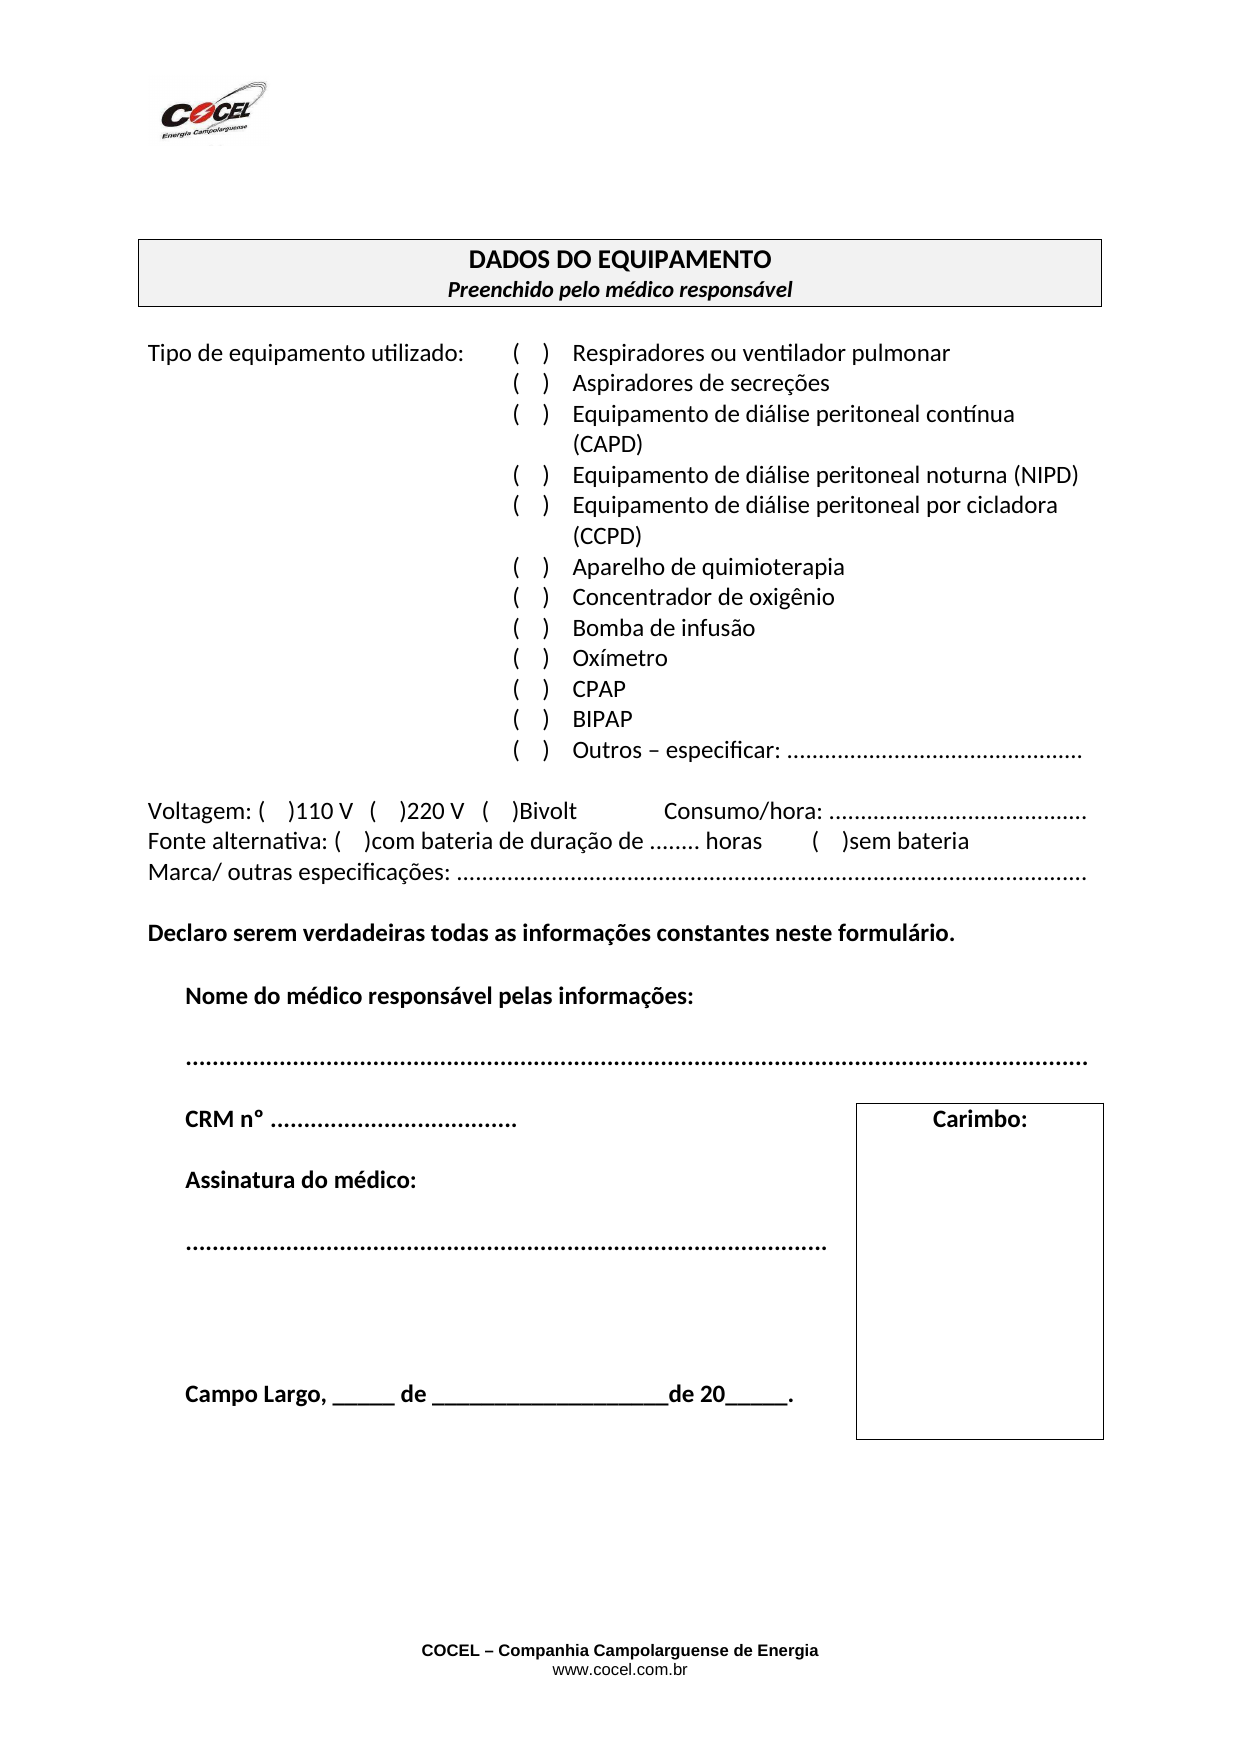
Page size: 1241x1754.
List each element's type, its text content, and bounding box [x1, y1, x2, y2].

table_header Tipo de equipamento utilizado: [136, 337, 487, 764]
table_cell ( ) [488, 551, 561, 581]
table_cell Equipamento de diálise peritoneal por cicladora (CCPD) [561, 490, 1096, 551]
text ....................................................................................................................................... [185, 1042, 1092, 1072]
table_cell Aparelho de quimioterapia [561, 551, 1096, 581]
table_cell ( ) [488, 368, 561, 398]
text Fonte alternativa: ( )com bateria de duração de ........ horas ( )sem bateria [148, 825, 1092, 856]
table_cell Aspiradores de secreções [561, 368, 1096, 398]
table_cell Equipamento de diálise peritoneal contínua (CAPD) [561, 398, 1096, 459]
table_header Respiradores ou ventilador pulmonar [561, 337, 1096, 368]
table_cell Oxímetro [561, 642, 1096, 673]
table_cell Outros – especificar: ............................................... [561, 734, 1096, 764]
table_cell Concentrador de oxigênio [561, 581, 1096, 612]
table_cell ( ) [488, 734, 561, 764]
text Nome do médico responsável pelas informações: [185, 981, 1092, 1011]
table_header Carimbo: [857, 1104, 1103, 1439]
table_cell ( ) [488, 459, 561, 490]
table_cell ( ) [488, 642, 561, 673]
text Declaro serem verdadeiras todas as informações constantes neste formulário. [148, 917, 1092, 947]
table_cell BIPAP [561, 703, 1096, 734]
table_cell CPAP [561, 673, 1096, 703]
picture [147, 75, 271, 146]
table_cell ( ) [488, 673, 561, 703]
table_cell Equipamento de diálise peritoneal noturna (NIPD) [561, 459, 1096, 490]
table_cell ( ) [488, 703, 561, 734]
text Voltagem: ( )110 V ( )220 V ( )Bivolt Consumo/hora: ......................................... [148, 795, 1092, 825]
text Preenchido pelo médico responsável [139, 272, 1101, 306]
table_cell ( ) [488, 581, 561, 612]
table_cell ( ) [488, 490, 561, 551]
table_header ( ) [488, 337, 561, 368]
table_header CRM nº ..................................... Assinatura do médico: ................................................................................................ Campo Largo, _____ de ___________________de 20_____. [174, 1103, 856, 1439]
table_cell ( ) [488, 612, 561, 642]
table_cell Bomba de infusão [561, 612, 1096, 642]
text Marca/ outras especificações: .................................................................................................... [148, 856, 1092, 886]
table_cell ( ) [488, 398, 561, 459]
text DADOS DO EQUIPAMENTO [139, 240, 1101, 272]
